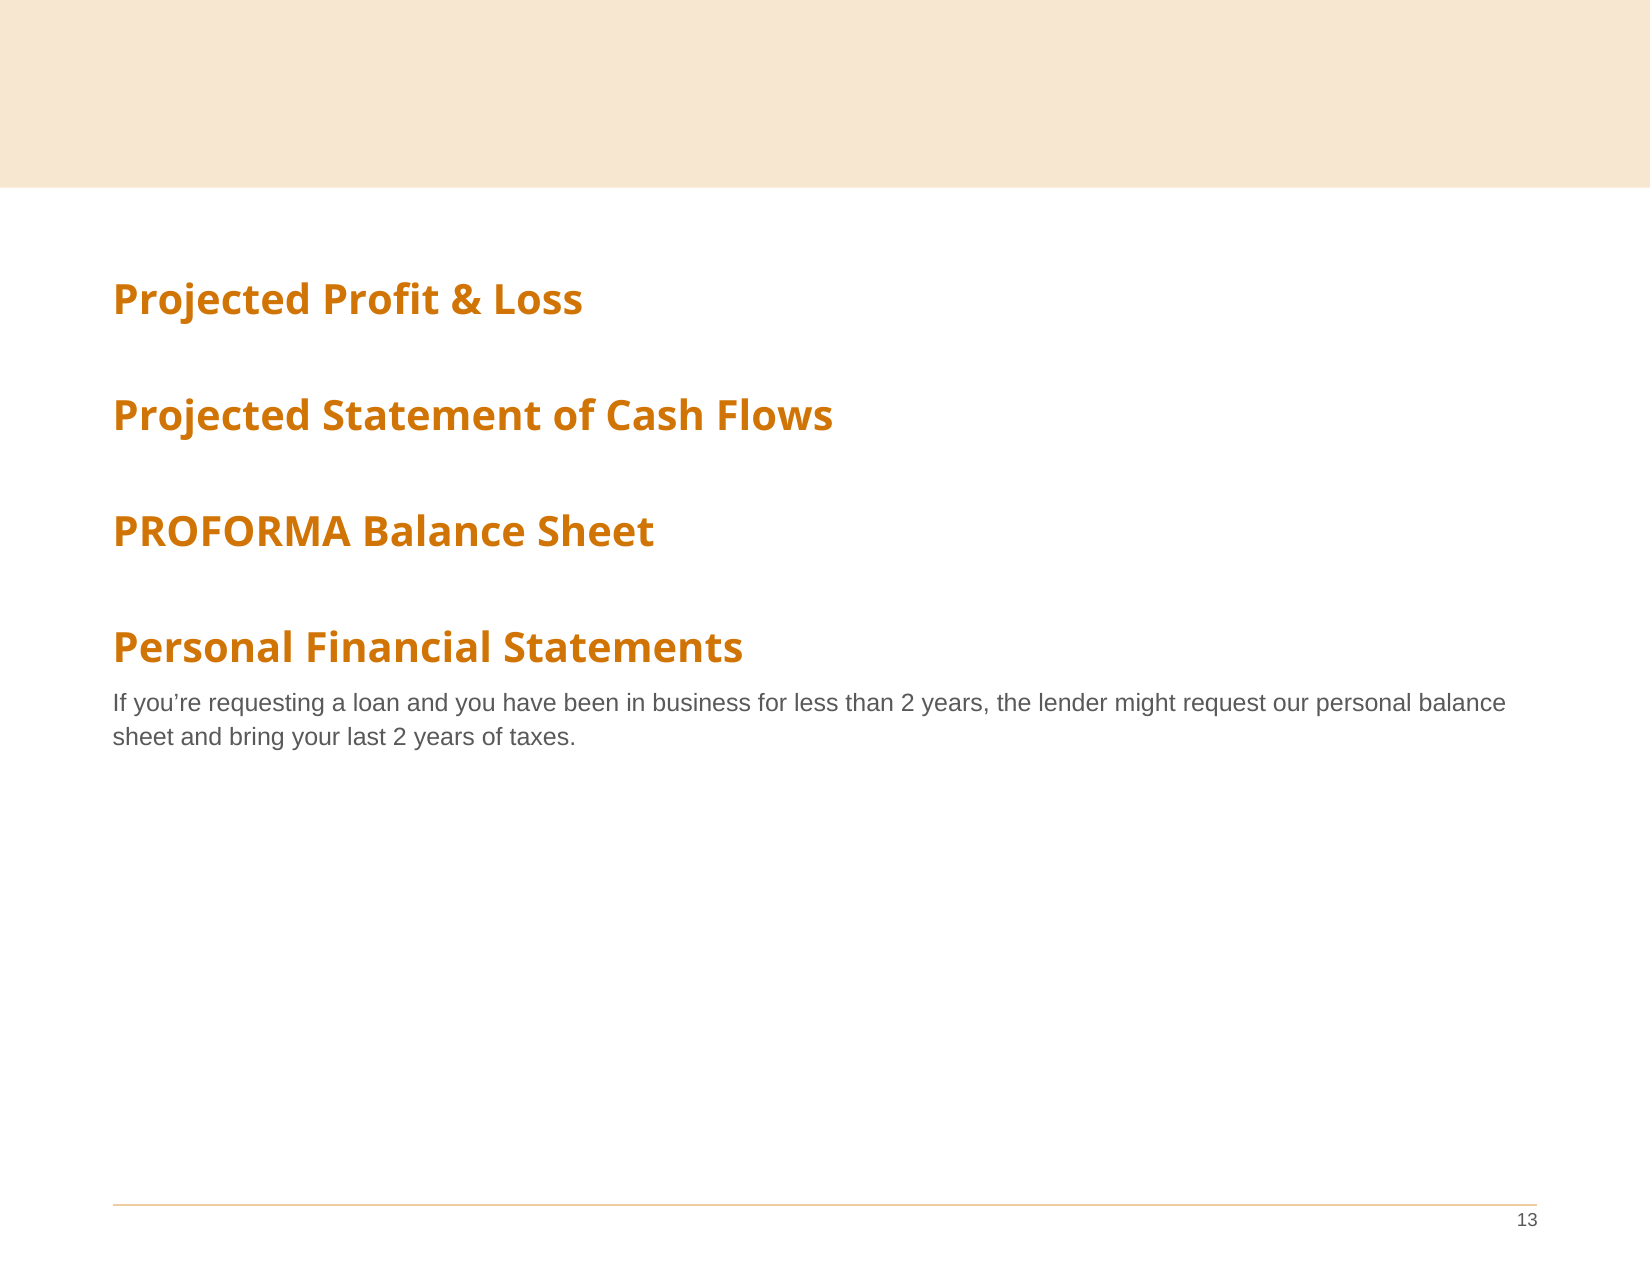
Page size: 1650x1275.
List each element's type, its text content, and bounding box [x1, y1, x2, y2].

text If you’re requesting a loan and you have been in business for less than 2 years, the lender might request our personal balance sheet and bring your last 2 years of taxes. [112, 687, 1537, 751]
subtitle Personal Financial Statements [112, 618, 1537, 675]
subtitle PROFORMA Balance Sheet [112, 502, 1537, 559]
subtitle Projected Statement of Cash Flows [112, 386, 1537, 442]
subtitle Projected Profit & Loss [112, 269, 1537, 326]
